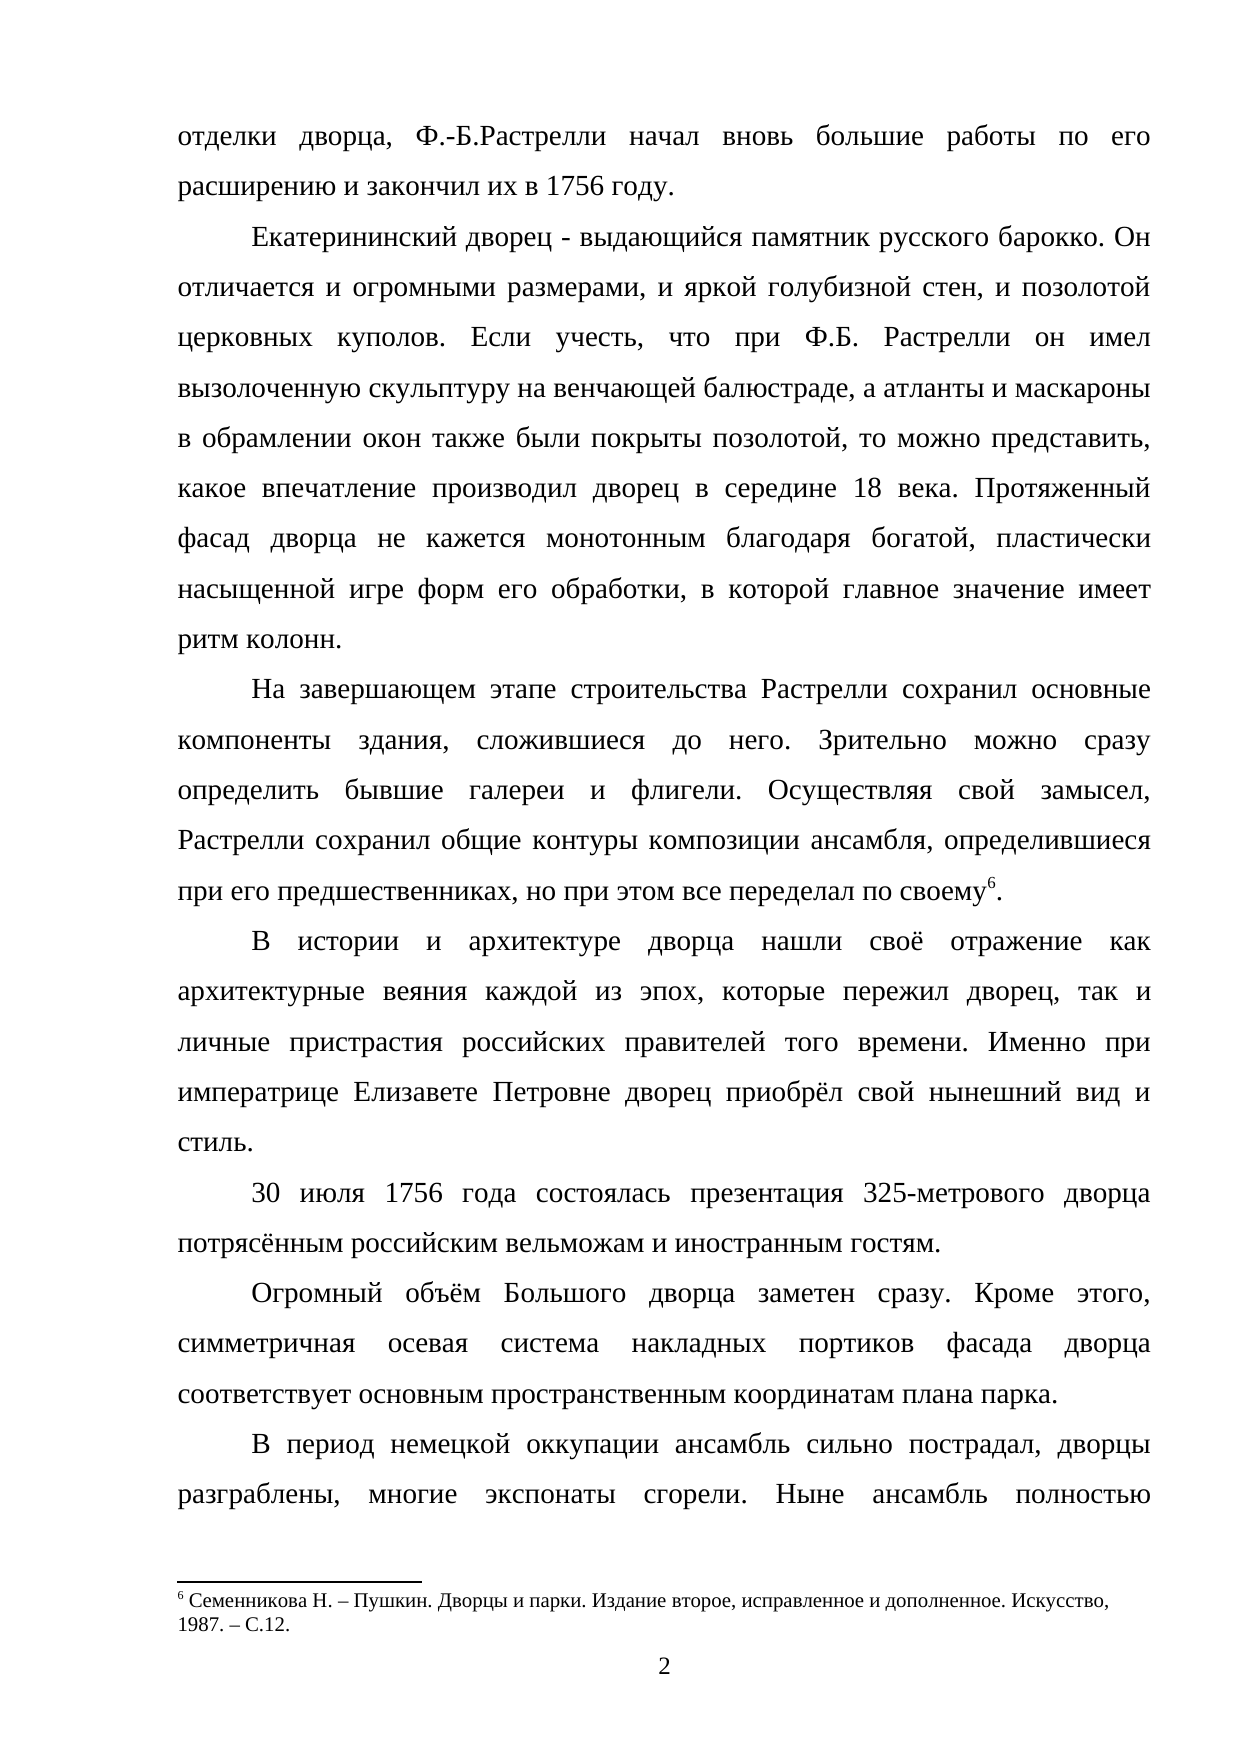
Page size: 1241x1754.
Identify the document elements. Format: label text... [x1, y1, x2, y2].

text 30 июля 1756 года состоялась презентация 325-метрового дворца потрясённым российским вельможам и иностранным гостям. [177, 1175, 1152, 1258]
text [177, 1426, 1152, 1510]
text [177, 118, 1152, 202]
text Огромный объём Большого дворца заметен сразу. Кроме этого, симметричная осевая система накладных портиков фасада дворца соответствует основным пространственным координатам плана парка. [177, 1275, 1152, 1409]
text В истории и архитектуре дворца нашли своё отражение как архитектурные веяния каждой из эпох, которые пережил дворец, так и личные пристрастия российских правителей того времени. Именно при императрице Елизавете Петровне дворец приобрёл свой нынешний вид и стиль. [177, 923, 1152, 1158]
text Екатерининский дворец - выдающийся памятник русского барокко. Он отличается и огромными размерами, и яркой голубизной стен, и позолотой церковных куполов. Если учесть, что при Ф.Б. Растрелли он имел вызолоченную скульптуру на венчающей балюстраде, а атланты и маскароны в обрамлении окон также были покрыты позолотой, то можно представить, какое впечатление производил дворец в середине 18 века. Протяженный фасад дворца не кажется монотонным благодаря богатой, пластически насыщенной игре форм его обработки, в которой главное значение имеет ритм колонн. [177, 219, 1152, 655]
text На завершающем этапе строительства Растрелли сохранил основные компоненты здания, сложившиеся до него. Зрительно можно сразу определить бывшие галереи и флигели. Осуществляя свой замысел, Растрелли сохранил общие контуры композиции ансамбля, определившиеся при его предшественниках, но при этом все переделал по своему. [177, 672, 1152, 906]
